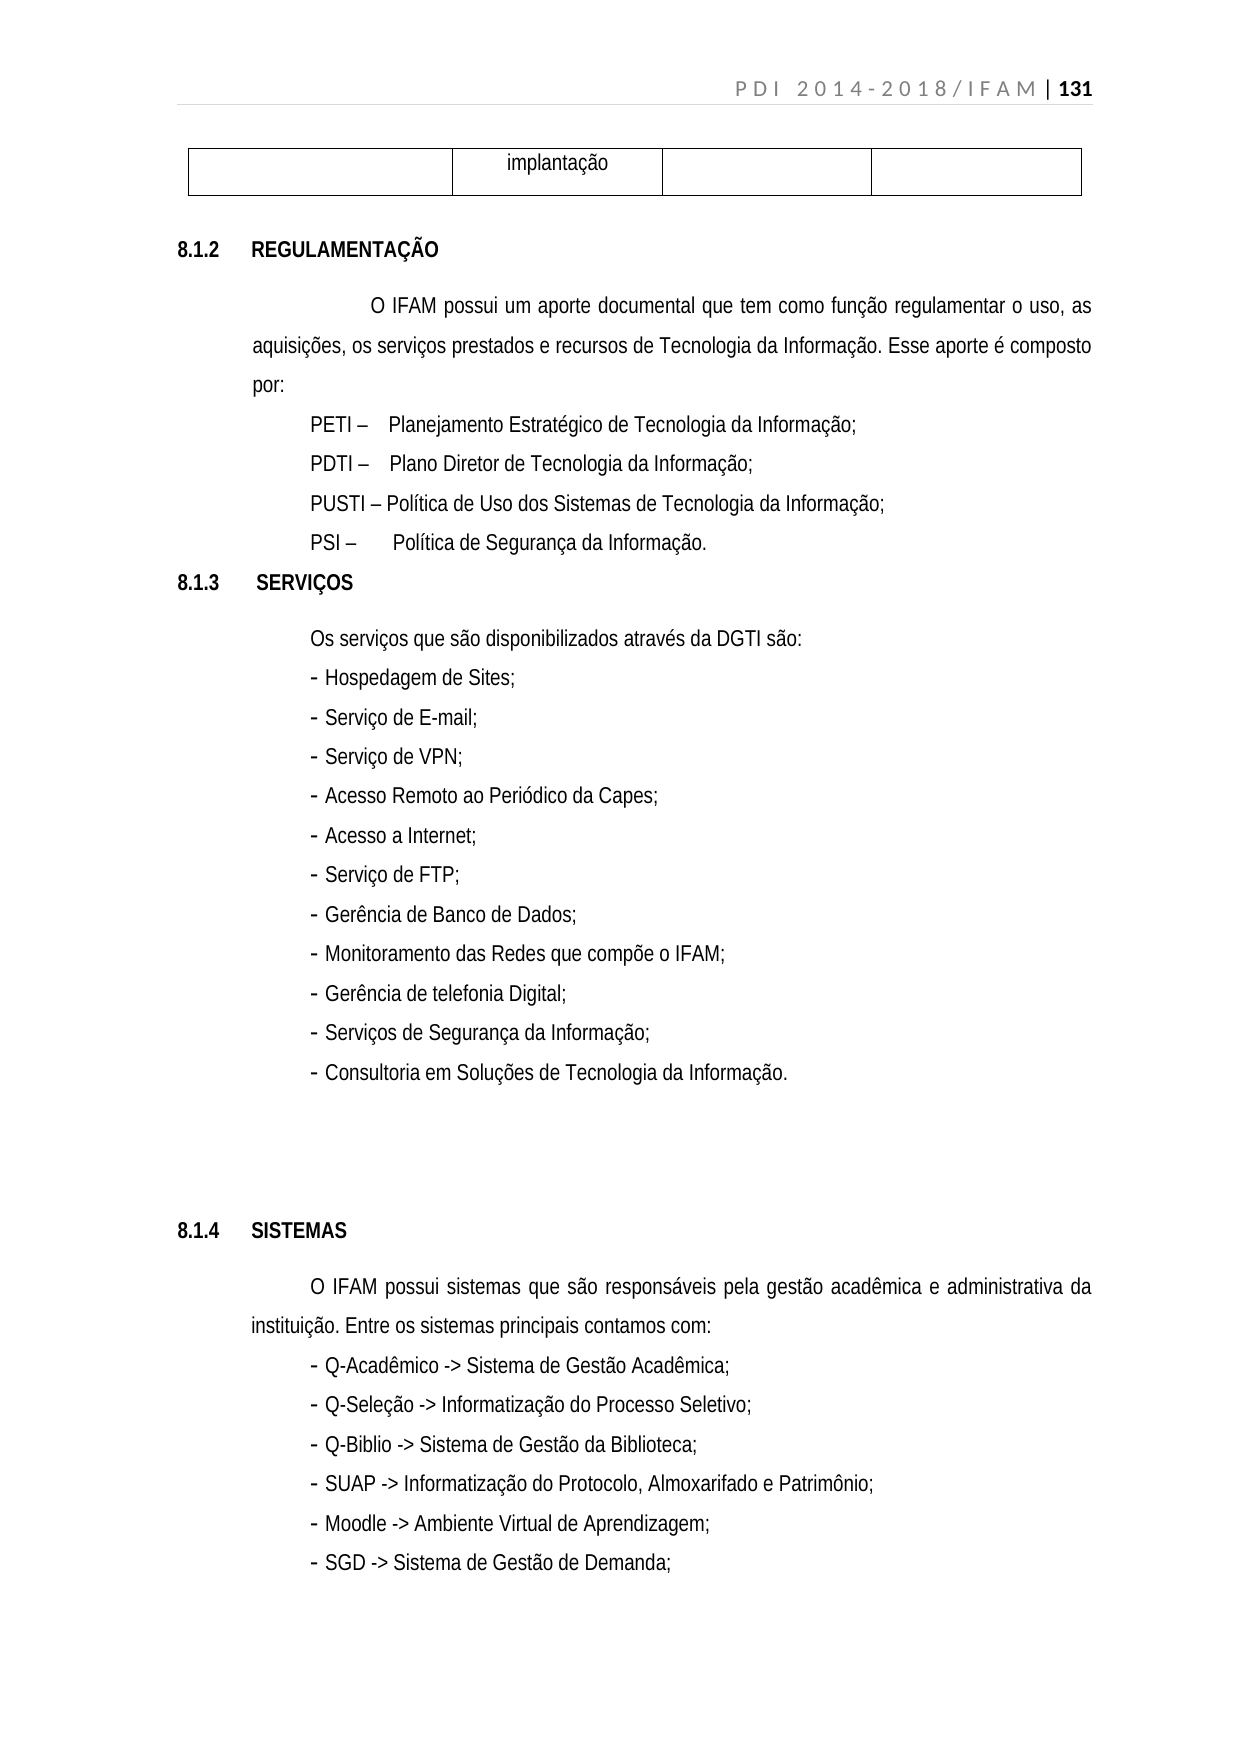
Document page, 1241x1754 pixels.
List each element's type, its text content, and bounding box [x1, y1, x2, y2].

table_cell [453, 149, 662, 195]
list Q-Acadêmico -> Sistema de Gestão Acadêmica; [251, 1352, 1093, 1378]
list Hospedagem de Sites; [310, 664, 1093, 690]
list Serviço de VPN; [310, 743, 1093, 769]
text O IFAM possui sistemas que são responsáveis pela gestão acadêmica e administrativa da instituição. Entre os sistemas principais contamos com: [251, 1273, 1093, 1339]
list Monitoramento das Redes que compõe o IFAM; [310, 940, 1093, 967]
list Q-Seleção -> Informatização do Processo Seletivo; [251, 1391, 1093, 1418]
list Consultoria em Soluções de Tecnologia da Informação. [310, 1059, 1093, 1085]
text PETI – Planejamento Estratégico de Tecnologia da Informação; [266, 411, 1093, 437]
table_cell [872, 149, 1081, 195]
list SERVIÇOS [177, 568, 1093, 595]
list Serviço de E-mail; [310, 703, 1093, 730]
list SGD -> Sistema de Gestão de Demanda; [251, 1549, 1093, 1576]
list Moodle -> Ambiente Virtual de Aprendizagem; [251, 1510, 1093, 1536]
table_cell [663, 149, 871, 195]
text O IFAM possui um aporte documental que tem como função regulamentar o uso, as aquisições, os serviços prestados e recursos de Tecnologia da Informação. Esse aporte é composto por: [252, 292, 1093, 397]
text PDTI – Plano Diretor de Tecnologia da Informação; [266, 450, 1093, 476]
list Acesso a Internet; [310, 822, 1093, 848]
text PUSTI – Política de Uso dos Sistemas de Tecnologia da Informação; [266, 489, 1093, 516]
list REGULAMENTAÇÃO [177, 236, 1093, 262]
list Acesso Remoto ao Periódico da Capes; [310, 782, 1093, 809]
list Gerência de Banco de Dados; [310, 901, 1093, 927]
list Serviço de FTP; [310, 861, 1093, 888]
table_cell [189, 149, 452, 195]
list Q-Biblio -> Sistema de Gestão da Biblioteca; [251, 1431, 1093, 1457]
list Serviços de Segurança da Informação; [310, 1019, 1093, 1046]
text Os serviços que são disponibilizados através da DGTI são: [310, 624, 1093, 651]
list Gerência de telefonia Digital; [310, 980, 1093, 1006]
list SUAP -> Informatização do Protocolo, Almoxarifado e Patrimônio; [251, 1470, 1093, 1497]
text PSI – Política de Segurança da Informação. [266, 529, 1093, 555]
list SISTEMAS [177, 1217, 1093, 1243]
